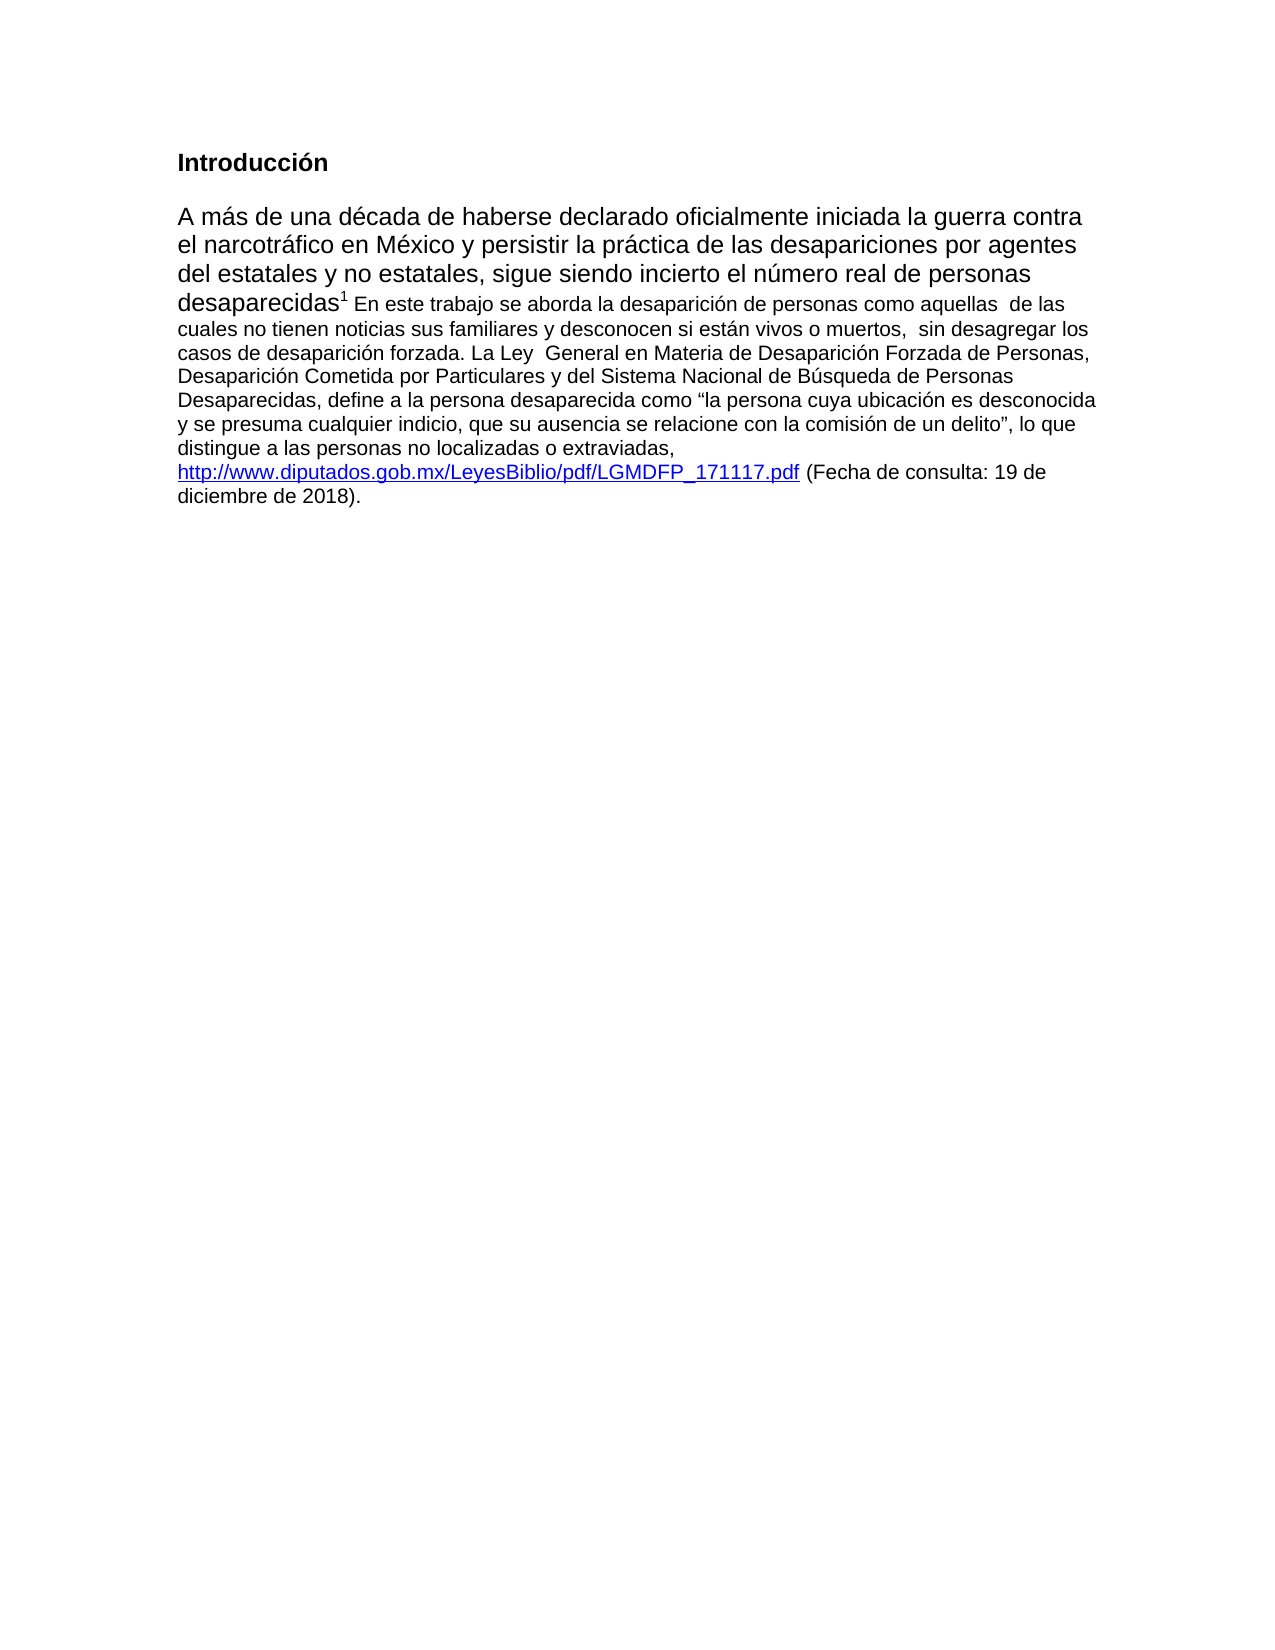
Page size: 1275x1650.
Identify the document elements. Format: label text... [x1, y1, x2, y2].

text Introducción [177, 148, 1098, 176]
